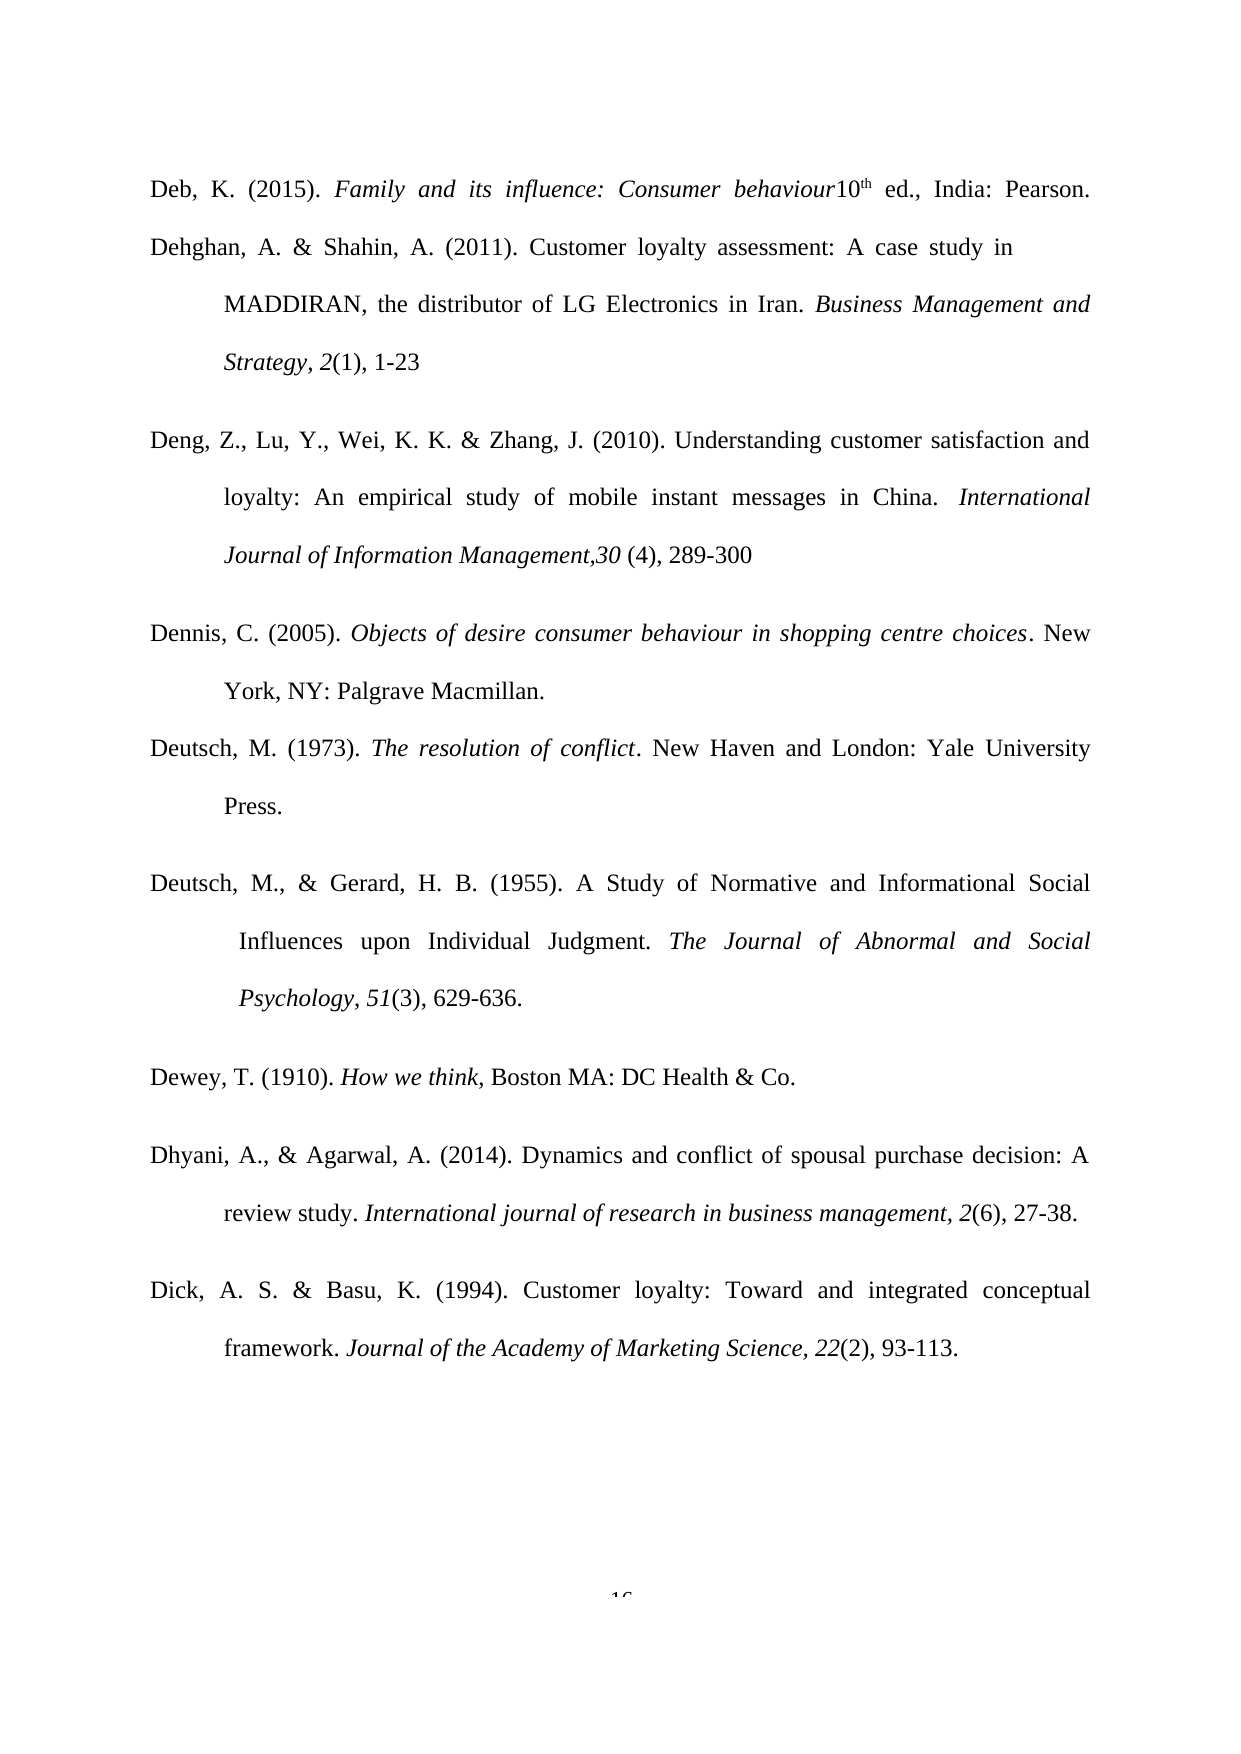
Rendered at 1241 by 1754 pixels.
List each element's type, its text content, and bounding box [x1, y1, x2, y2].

text Deng, Z., Lu, Y., Wei, K. K. & Zhang, J. (2010). Understanding customer satisfaction and loyalty: An empirical study of mobile instant messages in China. International Journal of Information Management,30 (4), 289-300 [150, 425, 1091, 568]
text Dennis, C. (2005). Objects of desire consumer behaviour in shopping centre choices. New York, NY: Palgrave Macmillan. [150, 618, 1091, 704]
text Dewey, T. (1910). How we think, Boston MA: DC Health & Co. [150, 1062, 1226, 1091]
text Deutsch, M. (1973). The resolution of conflict. New Haven and London: Yale University Press. [150, 733, 1091, 819]
text Deb, K. (2015). Family and its influence: Consumer behaviour10th ed., India: Pearson. Dehghan, A. & Shahin, A. (2011). Customer loyalty assessment: A case study in [150, 174, 1091, 261]
text Dick, A. S. & Basu, K. (1994). Customer loyalty: Toward and integrated conceptual framework. Journal of the Academy of Marketing Science, 22(2), 93-113. [150, 1275, 1090, 1362]
text Dhyani, A., & Agarwal, A. (2014). Dynamics and conflict of spousal purchase decision: A review study. International journal of research in business management, 2(6), 27-38. [150, 1140, 1090, 1226]
text Deutsch, M., & Gerard, H. B. (1955). A Study of Normative and Informational Social Influences upon Individual Judgment. The Journal of Abnormal and Social Psychology, 51(3), 629-636. [150, 868, 1091, 1012]
text MADDIRAN, the distributor of LG Electronics in Iran. Business Management and Strategy, 2(1), 1-23 [224, 289, 1090, 376]
